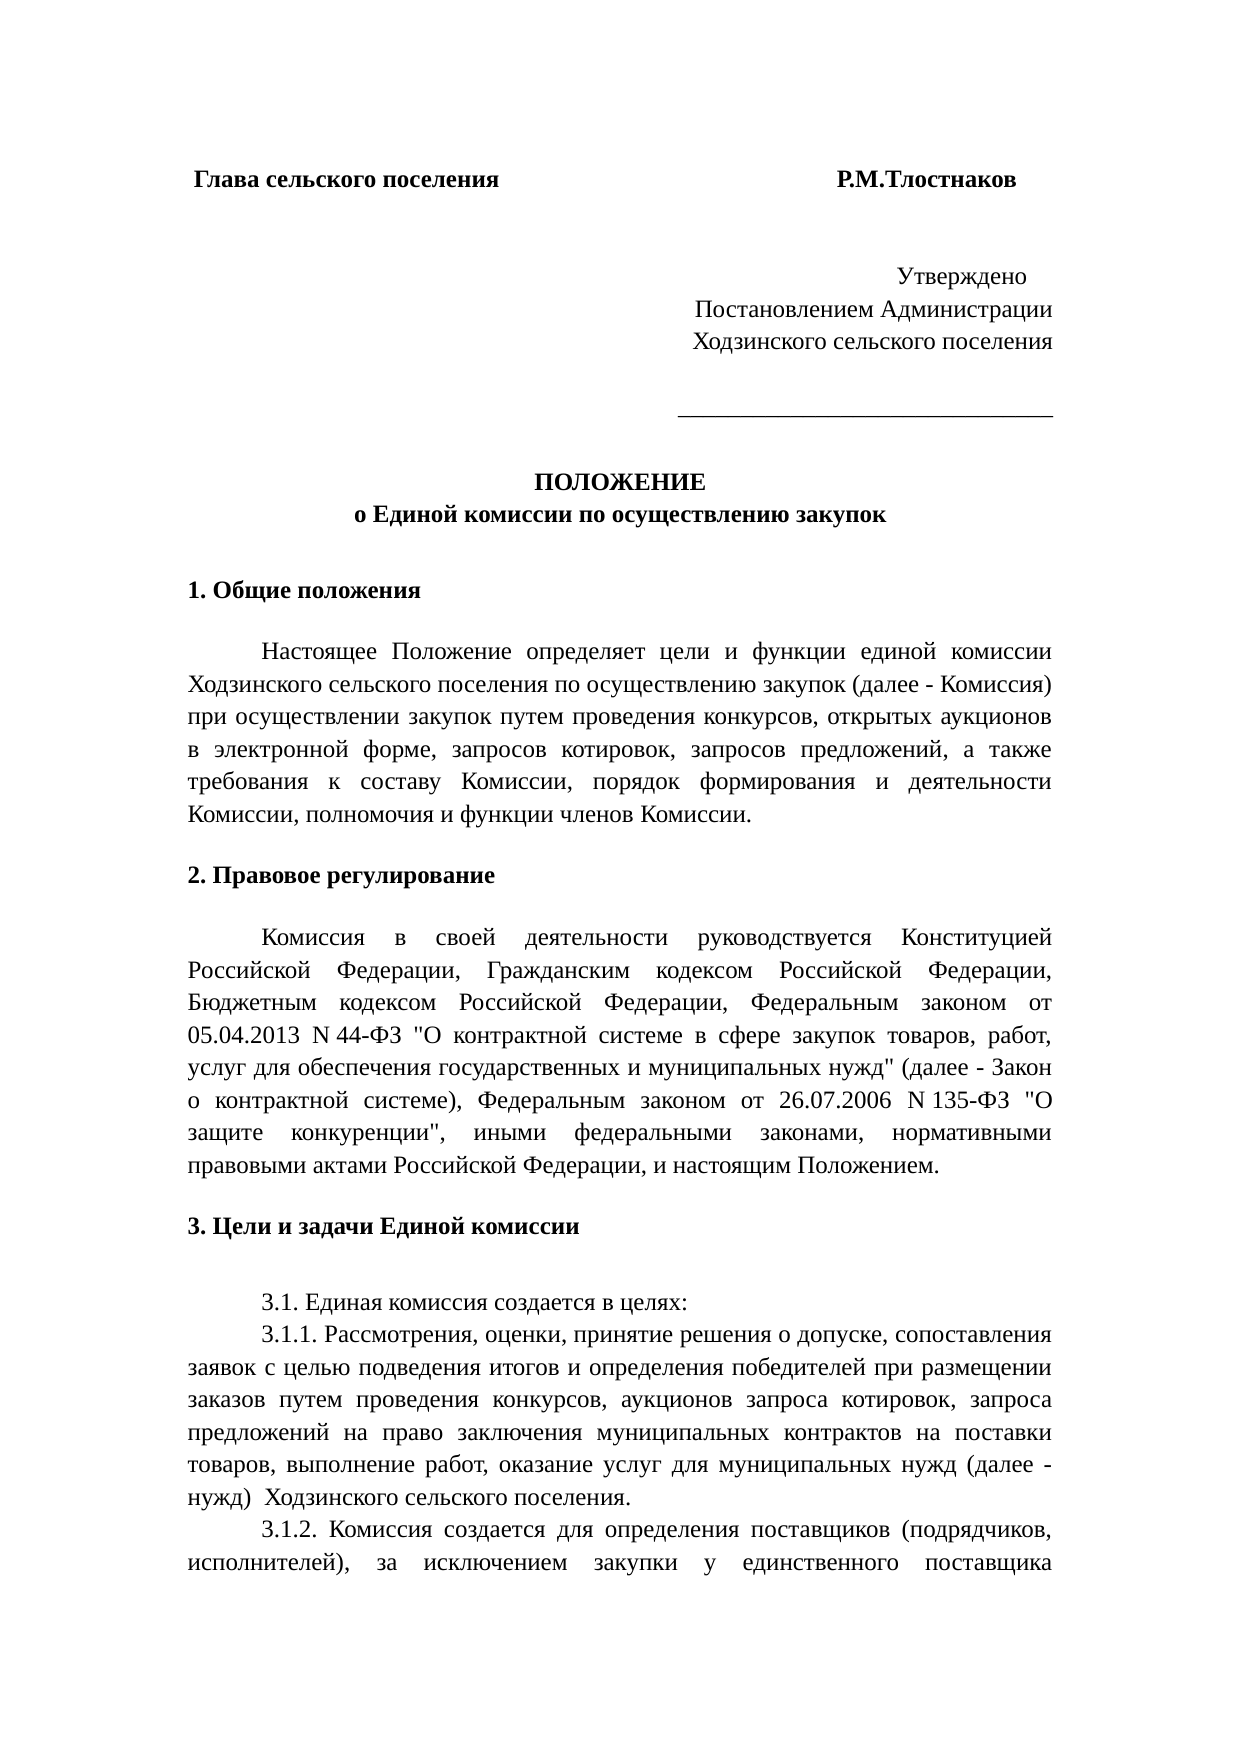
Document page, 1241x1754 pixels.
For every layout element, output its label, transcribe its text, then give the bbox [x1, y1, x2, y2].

text Утверждено [187, 259, 1053, 292]
text 1. Общие положения [187, 540, 1053, 605]
text Настоящее Положение определяет цели и функции единой комиссии Ходзинского сельского поселения по осуществлению закупок (далее - Комиссия) при осуществлении закупок путем проведения конкурсов, открытых аукционов в электронной форме, запросов котировок, запросов предложений, а также требования к составу Комиссии, порядок формирования и деятельности Комиссии, полномочия и функции членов Комиссии. [187, 634, 1053, 829]
text Комиссия в своей деятельности руководствуется Конституцией Российской Федерации, Гражданским кодексом Российской Федерации, Бюджетным кодексом Российской Федерации, Федеральным законом от 05.04.2013 N 44-ФЗ "О контрактной системе в сфере закупок товаров, работ, услуг для обеспечения государственных и муниципальных нужд" (далее - Закон о контрактной системе), Федеральным законом от 26.07.2006 N 135-ФЗ "О защите конкуренции", иными федеральными законами, нормативными правовыми актами Российской Федерации, и настоящим Положением. [187, 920, 1053, 1180]
text 3. Цели и задачи Единой комиссии [187, 1209, 1053, 1242]
text ______________________________ [187, 357, 1053, 422]
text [187, 1512, 1053, 1577]
text 3.1.1. Рассмотрения, оценки, принятие решения о допуске, сопоставления заявок с целью подведения итогов и определения победителей при размещении заказов путем проведения конкурсов, аукционов запроса котировок, запроса предложений на право заключения муниципальных контрактов на поставки товаров, выполнение работ, оказание услуг для муниципальных нужд (далее - нужд) Ходзинского сельского поселения. [187, 1317, 1053, 1512]
text Ходзинского сельского поселения [187, 324, 1053, 357]
text Глава сельского поселения Р.М.Тлостнаков [187, 162, 1053, 194]
text 3.1. Единая комиссия создается в целях: [261, 1252, 1053, 1317]
text ПОЛОЖЕНИЕ о Единой комиссии по осуществлению закупок [187, 465, 1053, 530]
text 2. Правовое регулирование [187, 859, 1053, 891]
text Постановлением Администрации [187, 292, 1053, 324]
